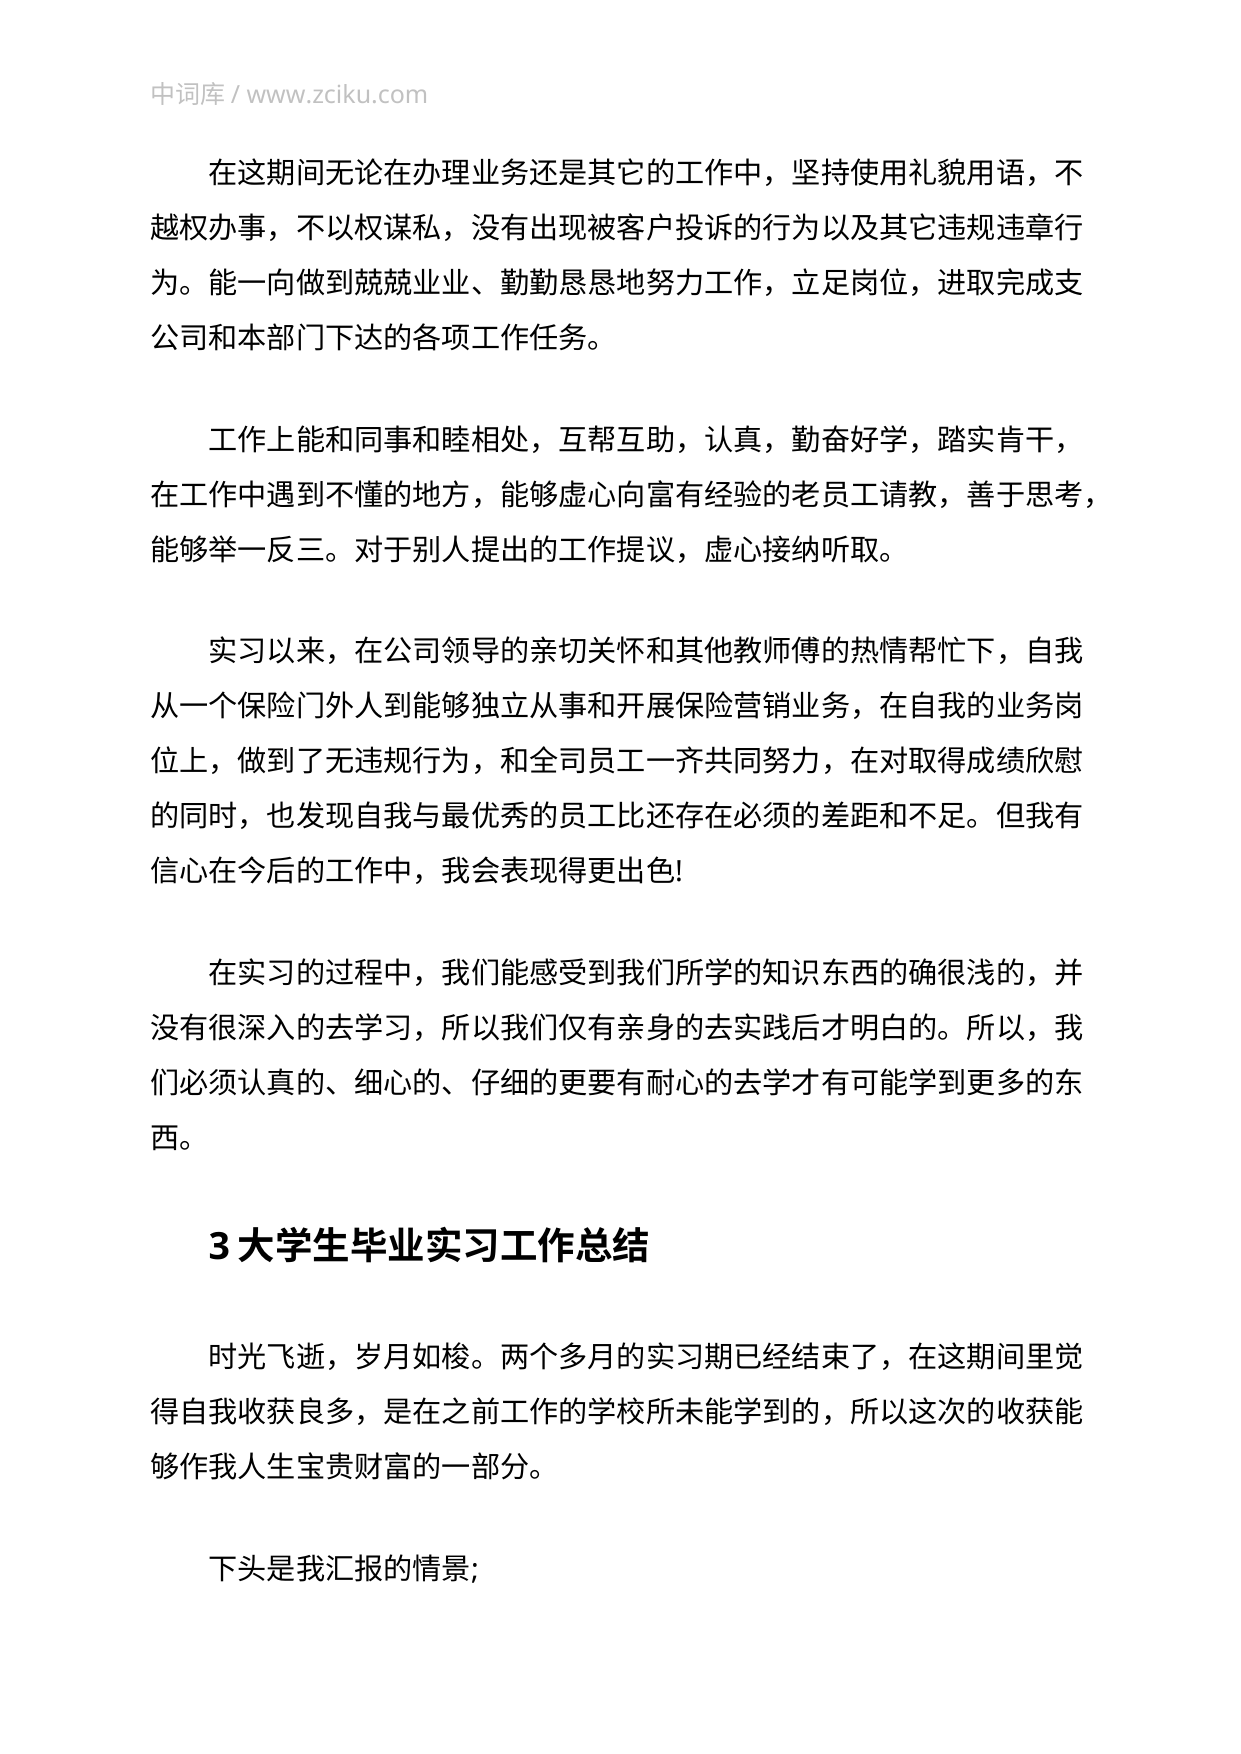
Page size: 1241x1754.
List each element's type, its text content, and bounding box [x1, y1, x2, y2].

text 时光飞逝，岁月如梭。两个多月的实习期已经结束了，在这期间里觉得自我收获良多，是在之前工作的学校所未能学到的，所以这次的收获能够作我人生宝贵财富的一部分。 [150, 1334, 1090, 1486]
text 在这期间无论在办理业务还是其它的工作中，坚持使用礼貌用语，不越权办事，不以权谋私，没有出现被客户投诉的行为以及其它违规违章行为。能一向做到兢兢业业、勤勤恳恳地努力工作，立足岗位，进取完成支公司和本部门下达的各项工作任务。 [150, 150, 1090, 357]
text 实习以来，在公司领导的亲切关怀和其他教师傅的热情帮忙下，自我从一个保险门外人到能够独立从事和开展保险营销业务，在自我的业务岗位上，做到了无违规行为，和全司员工一齐共同努力，在对取得成绩欣慰的同时，也发现自我与最优秀的员工比还存在必须的差距和不足。但我有信心在今后的工作中，我会表现得更出色! [150, 628, 1090, 890]
text 在实习的过程中，我们能感受到我们所学的知识东西的确很浅的，并没有很深入的去学习，所以我们仅有亲身的去实践后才明白的。所以，我们必须认真的、细心的、仔细的更要有耐心的去学才有可能学到更多的东西。 [150, 949, 1090, 1157]
text 工作上能和同事和睦相处，互帮互助，认真，勤奋好学，踏实肯干，在工作中遇到不懂的地方，能够虚心向富有经验的老员工请教，善于思考，能够举一反三。对于别人提出的工作提议，虚心接纳听取。 [150, 416, 1090, 568]
text 下头是我汇报的情景; [150, 1545, 1090, 1588]
text 3大学生毕业实习工作总结 [150, 1216, 1090, 1271]
